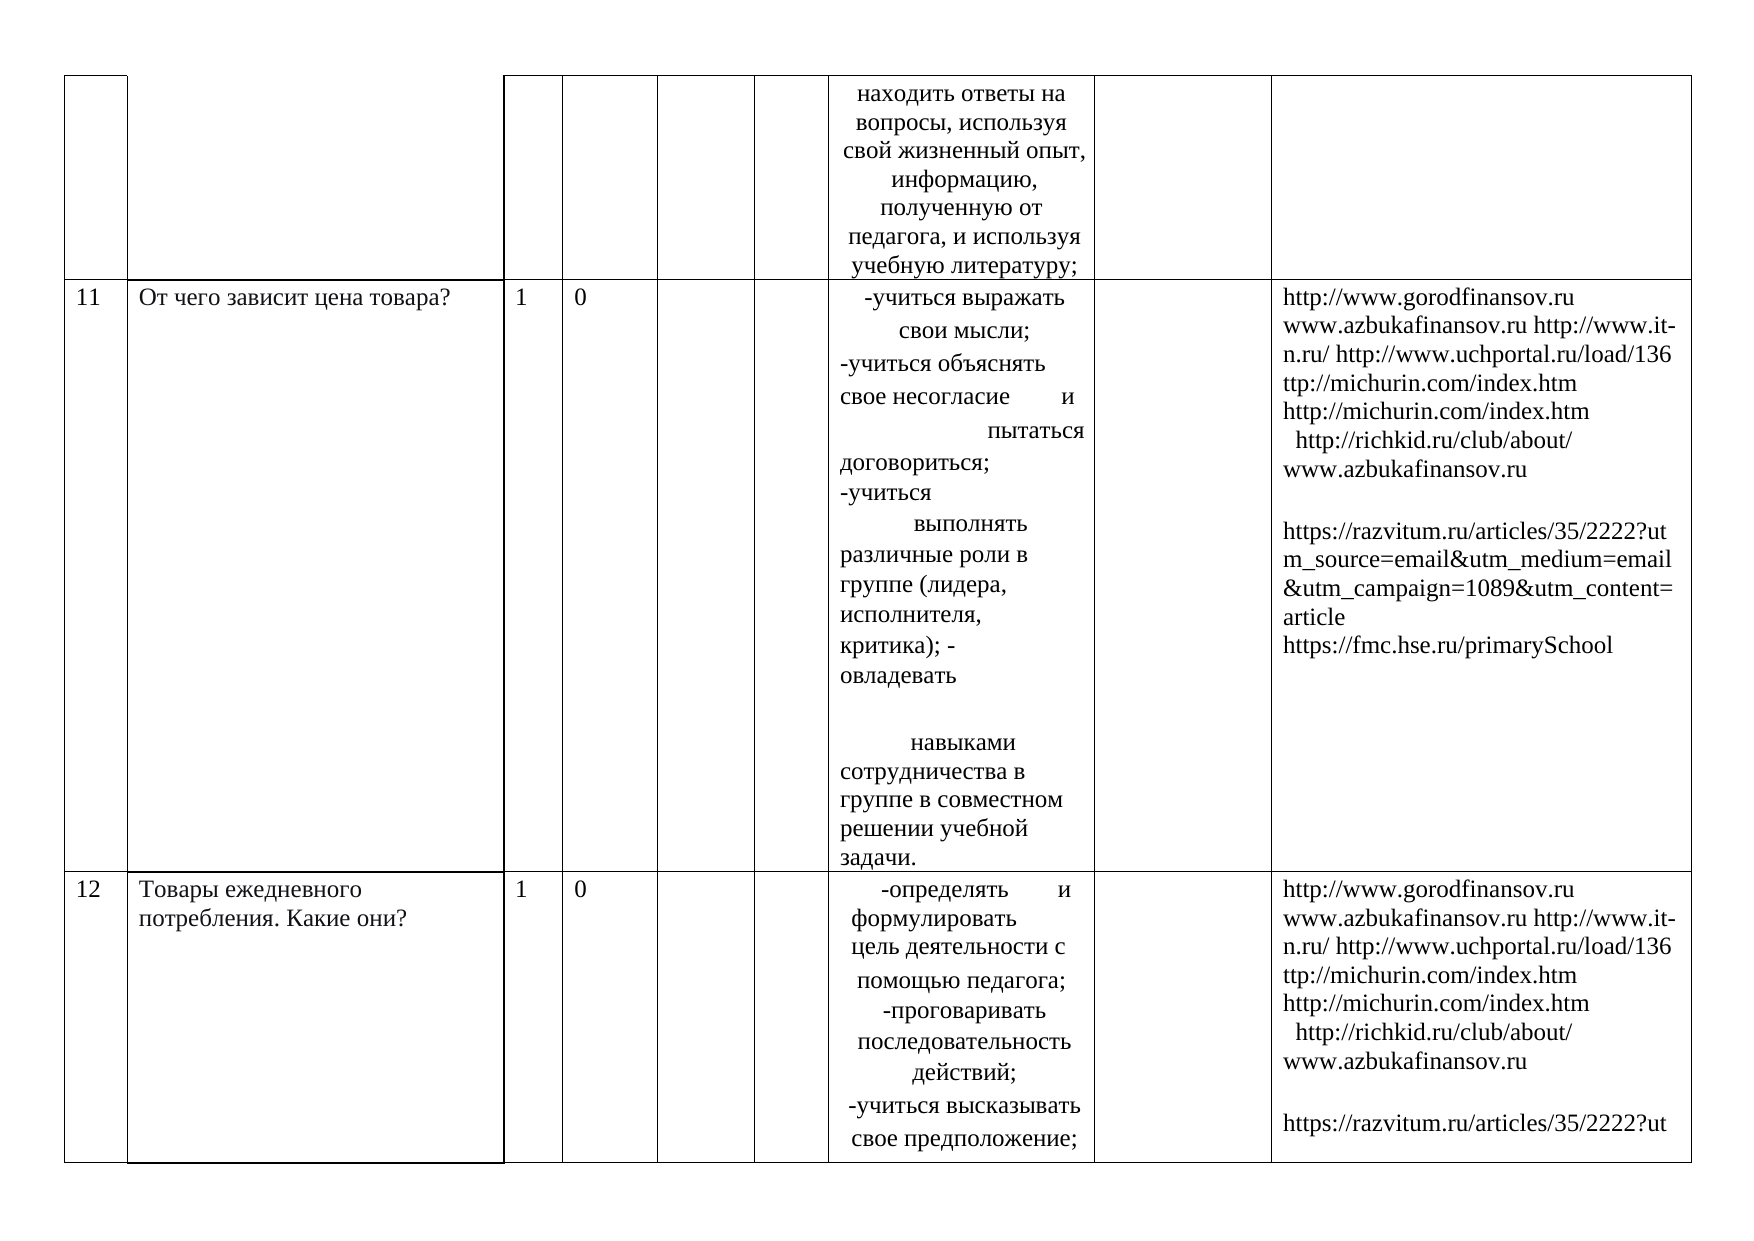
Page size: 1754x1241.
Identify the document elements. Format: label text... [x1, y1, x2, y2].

table_cell 12 [65, 872, 127, 1162]
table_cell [829, 872, 1094, 1162]
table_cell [128, 873, 503, 1162]
table_header [658, 76, 754, 279]
table_header [1272, 76, 1691, 279]
table_cell [658, 872, 754, 1162]
table_header [65, 76, 127, 279]
table_cell От чего зависит цена товара? [128, 281, 503, 871]
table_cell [1272, 280, 1691, 871]
table_header [128, 76, 503, 279]
table_cell 11 [65, 280, 127, 871]
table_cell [1272, 872, 1691, 1162]
table_cell [1095, 280, 1271, 871]
table_cell [1095, 872, 1271, 1162]
table_cell [658, 280, 754, 871]
table_cell 1 [505, 872, 562, 1162]
table_cell [755, 280, 828, 871]
table_header [563, 76, 657, 279]
table_header находить ответы на вопросы, используя свой жизненный опыт, информацию, полученную от педагога, и используя учебную литературу; [829, 76, 1094, 279]
table_cell -учиться выражать свои мысли; -учиться объяснять свое несогласие и пытаться договориться; -учиться выполнять различные роли в группе (лидера, исполнителя, критика); -овладевать навыками сотрудничества в группе в совместном решении учебной задачи. [829, 280, 1094, 871]
table_cell [755, 872, 828, 1162]
table_cell 1 [505, 280, 562, 871]
table_header [1095, 76, 1271, 279]
table_header [755, 76, 828, 279]
table_cell 0 [563, 280, 657, 871]
table_header [505, 76, 562, 279]
table_cell 0 [563, 872, 657, 1162]
